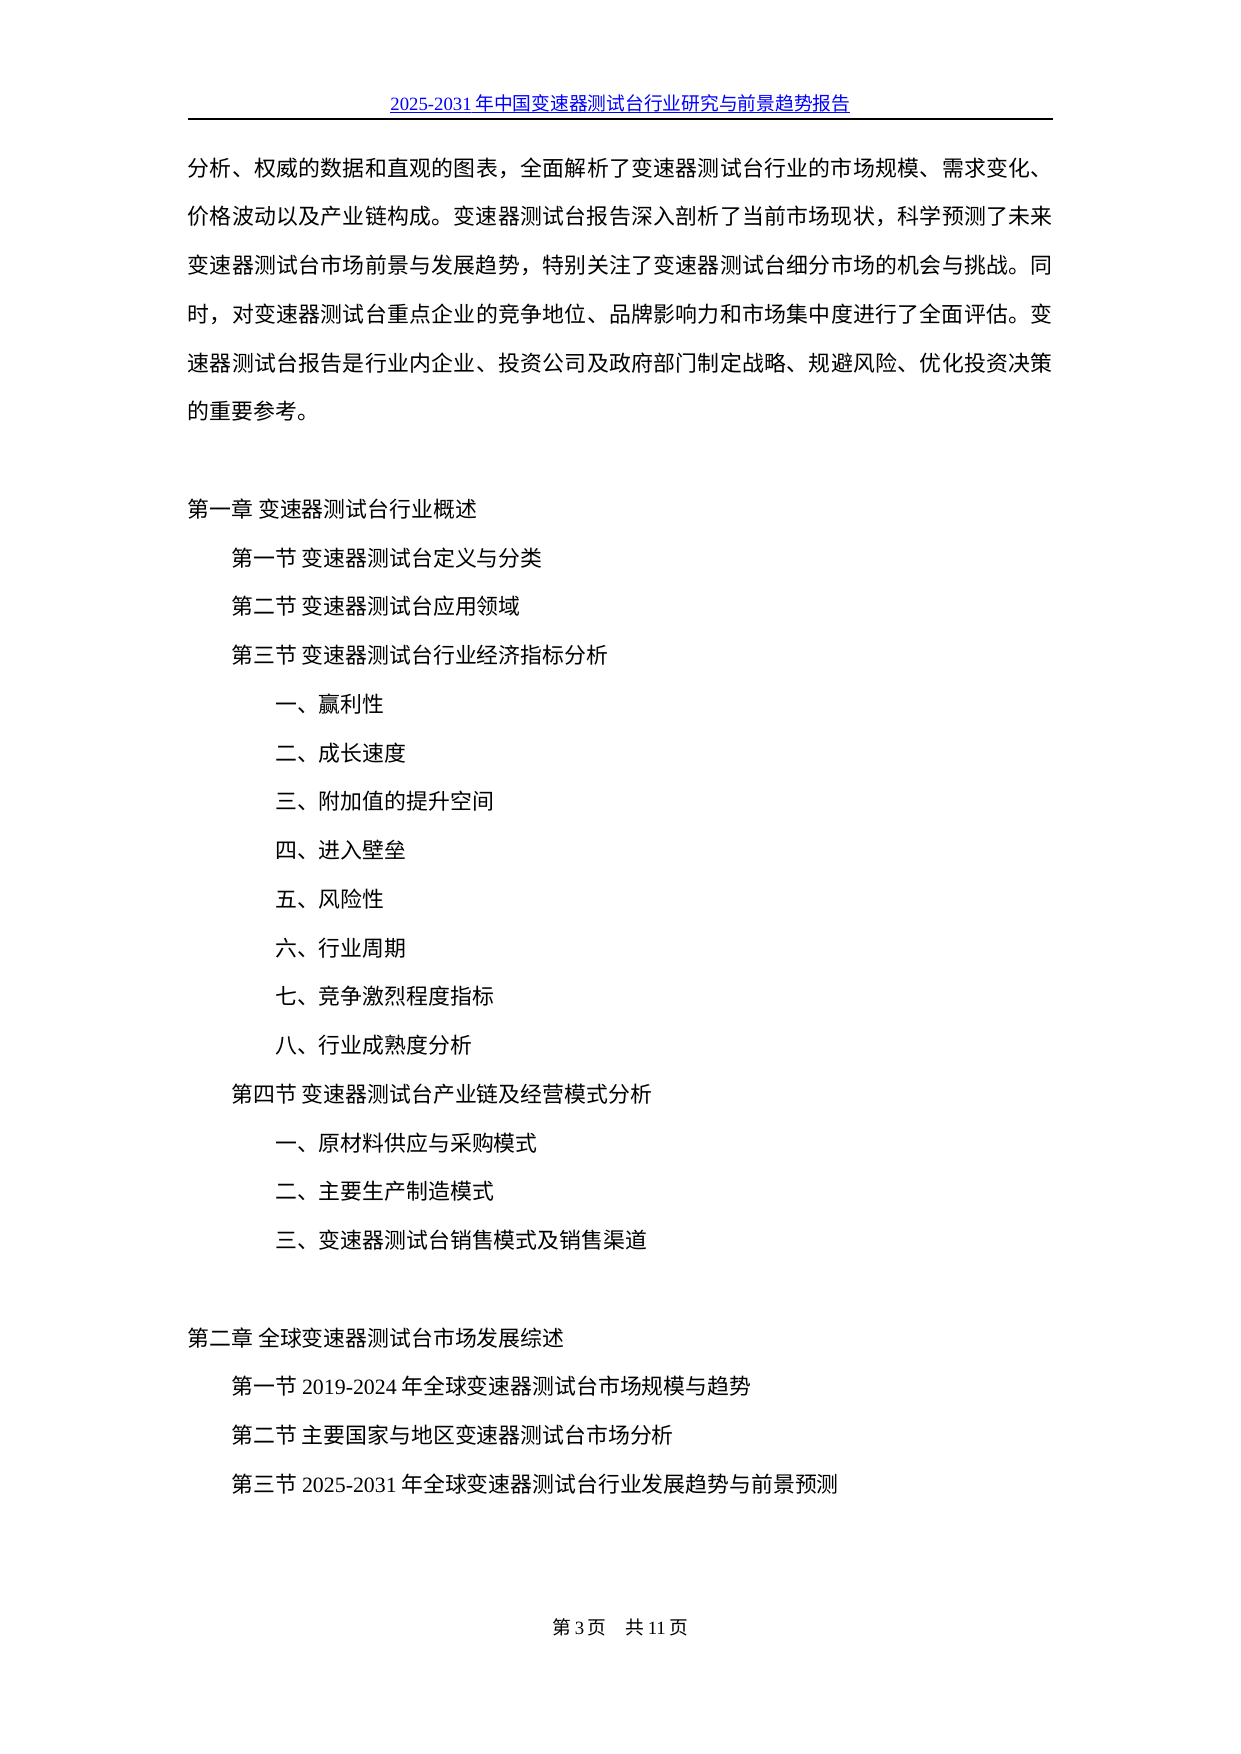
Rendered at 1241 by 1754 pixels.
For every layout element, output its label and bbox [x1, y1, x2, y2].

text [187, 150, 1053, 1499]
